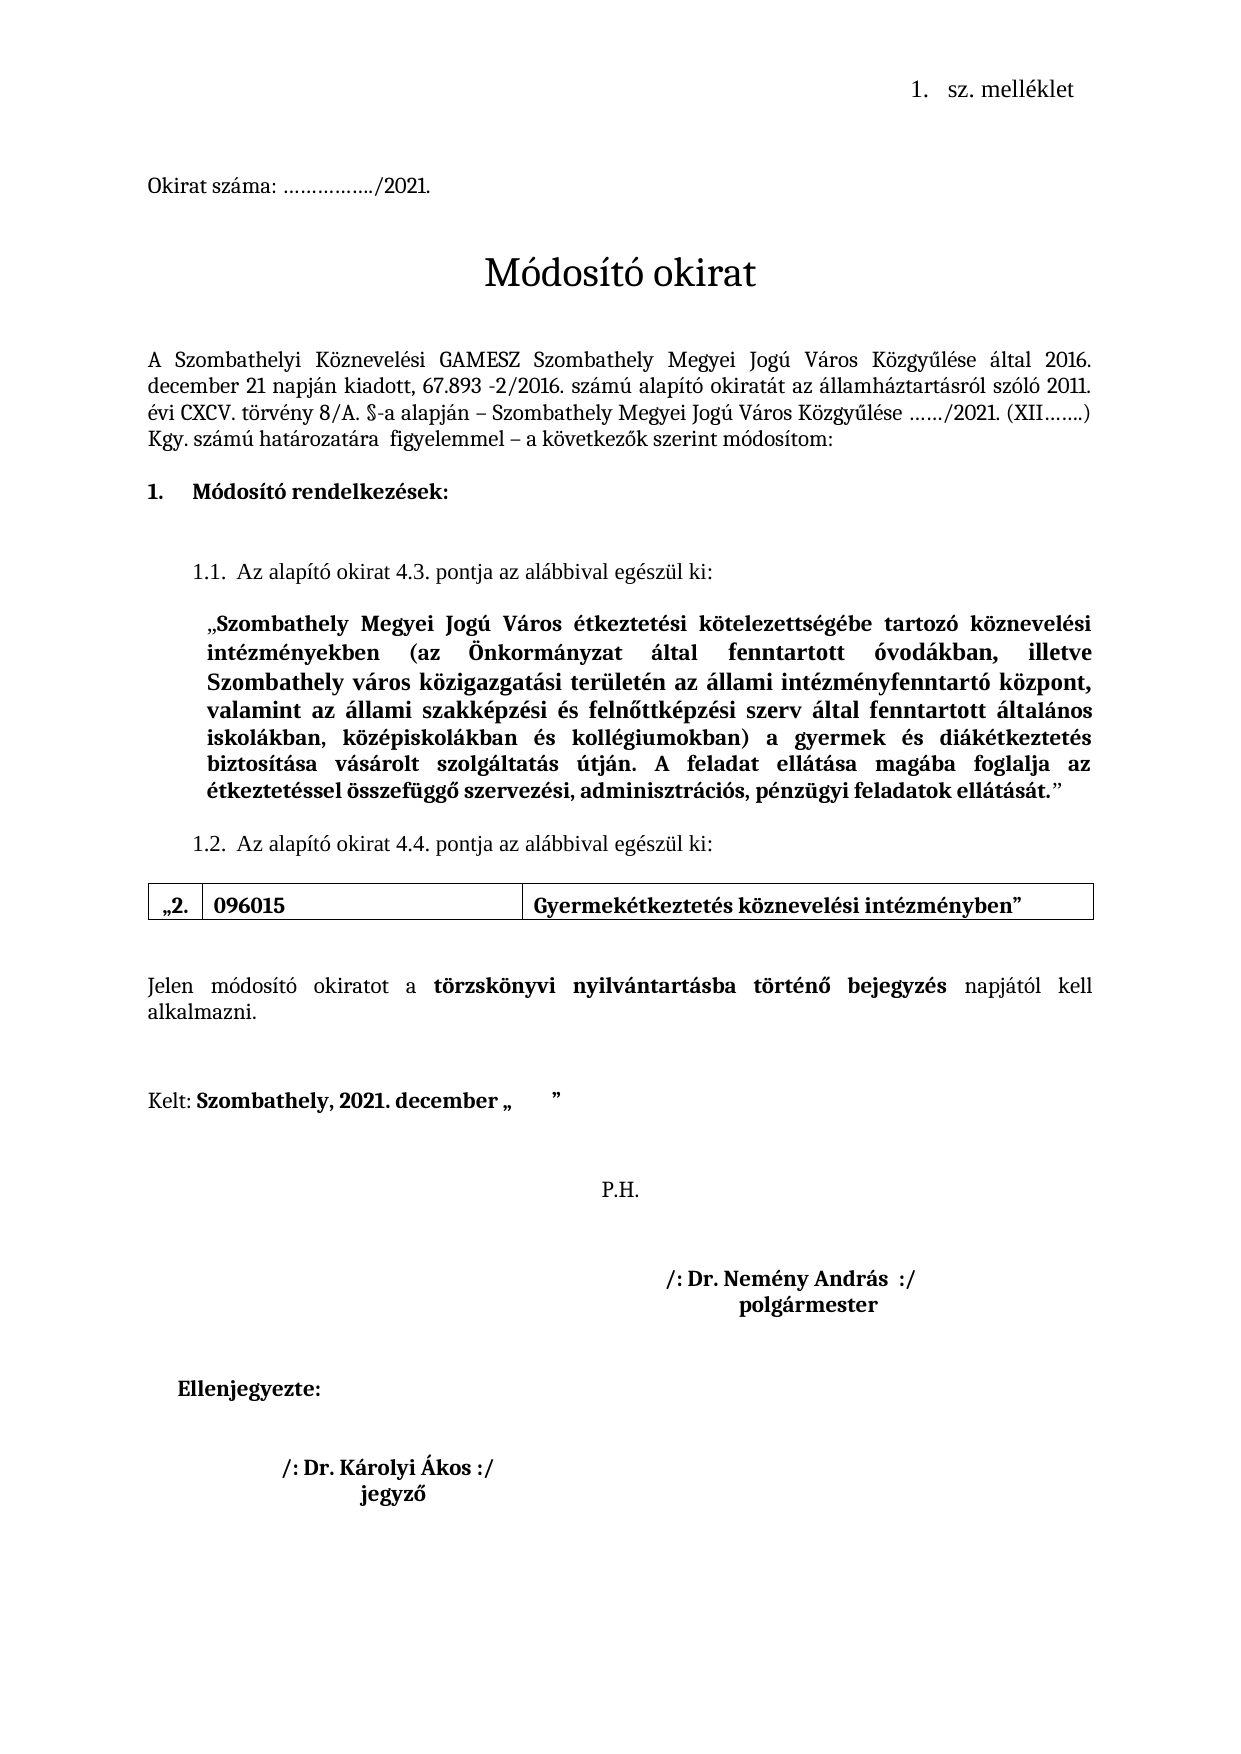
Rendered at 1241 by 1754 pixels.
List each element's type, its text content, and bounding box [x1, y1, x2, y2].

text A Szombathelyi Köznevelési GAMESZ Szombathely Megyei Jogú Város Közgyűlése által 2016. december 21 napján kiadott, 67.893 -2/2016. számú alapító okiratát az államháztartásról szóló 2011. évi CXCV. törvény 8/A. §-a alapján – Szombathely Megyei Jogú Város Közgyűlése ……/2021. (XII…….) Kgy. számú határozatára figyelemmel – a következők szerint módosítom: [148, 347, 1093, 452]
text jegyző [281, 1481, 1093, 1508]
table_header 096015 [203, 884, 522, 919]
table_header Gyermekétkeztetés köznevelési intézményben” [523, 884, 1093, 919]
list Az alapító okirat 4.4. pontja az alábbival egészül ki: [192, 831, 1093, 857]
table_header „2. [149, 884, 202, 919]
text Okirat száma: ……………./2021. [148, 173, 1093, 199]
text /: Dr. Nemény András :/ [591, 1266, 1093, 1292]
text Kelt: Szombathely, 2021. december „ ” [148, 1088, 1093, 1114]
text /: Dr. Károlyi Ákos :/ [281, 1455, 1093, 1481]
text Jelen módosító okiratot a törzskönyvi nyilvántartásba történő bejegyzés napjától kell alkalmazni. [148, 973, 1093, 1025]
text P.H. [148, 1177, 1093, 1203]
text Módosító okirat [148, 249, 1093, 297]
text „Szombathely Megyei Jogú Város étkeztetési kötelezettségébe tartozó köznevelési intézményekben (az Önkormányzat által fenntartott óvodákban, illetve Szombathely város közigazgatási területén az állami intézményfenntartó központ, valamint az állami szakképzési és felnőttképzési szerv által fenntartott általános iskolákban, középiskolákban és kollégiumokban) a gyermek és diákétkeztetés biztosítása vásárolt szolgáltatás útján. A feladat ellátása magába foglalja az étkeztetéssel összefüggő szervezési, adminisztrációs, pénzügyi feladatok ellátását.” [207, 610, 1093, 804]
list Az alapító okirat 4.3. pontja az alábbival egészül ki: [192, 558, 1093, 584]
text polgármester [664, 1292, 1093, 1318]
text Ellenjegyezte: [177, 1376, 1093, 1402]
list Módosító rendelkezések: [148, 479, 1093, 505]
